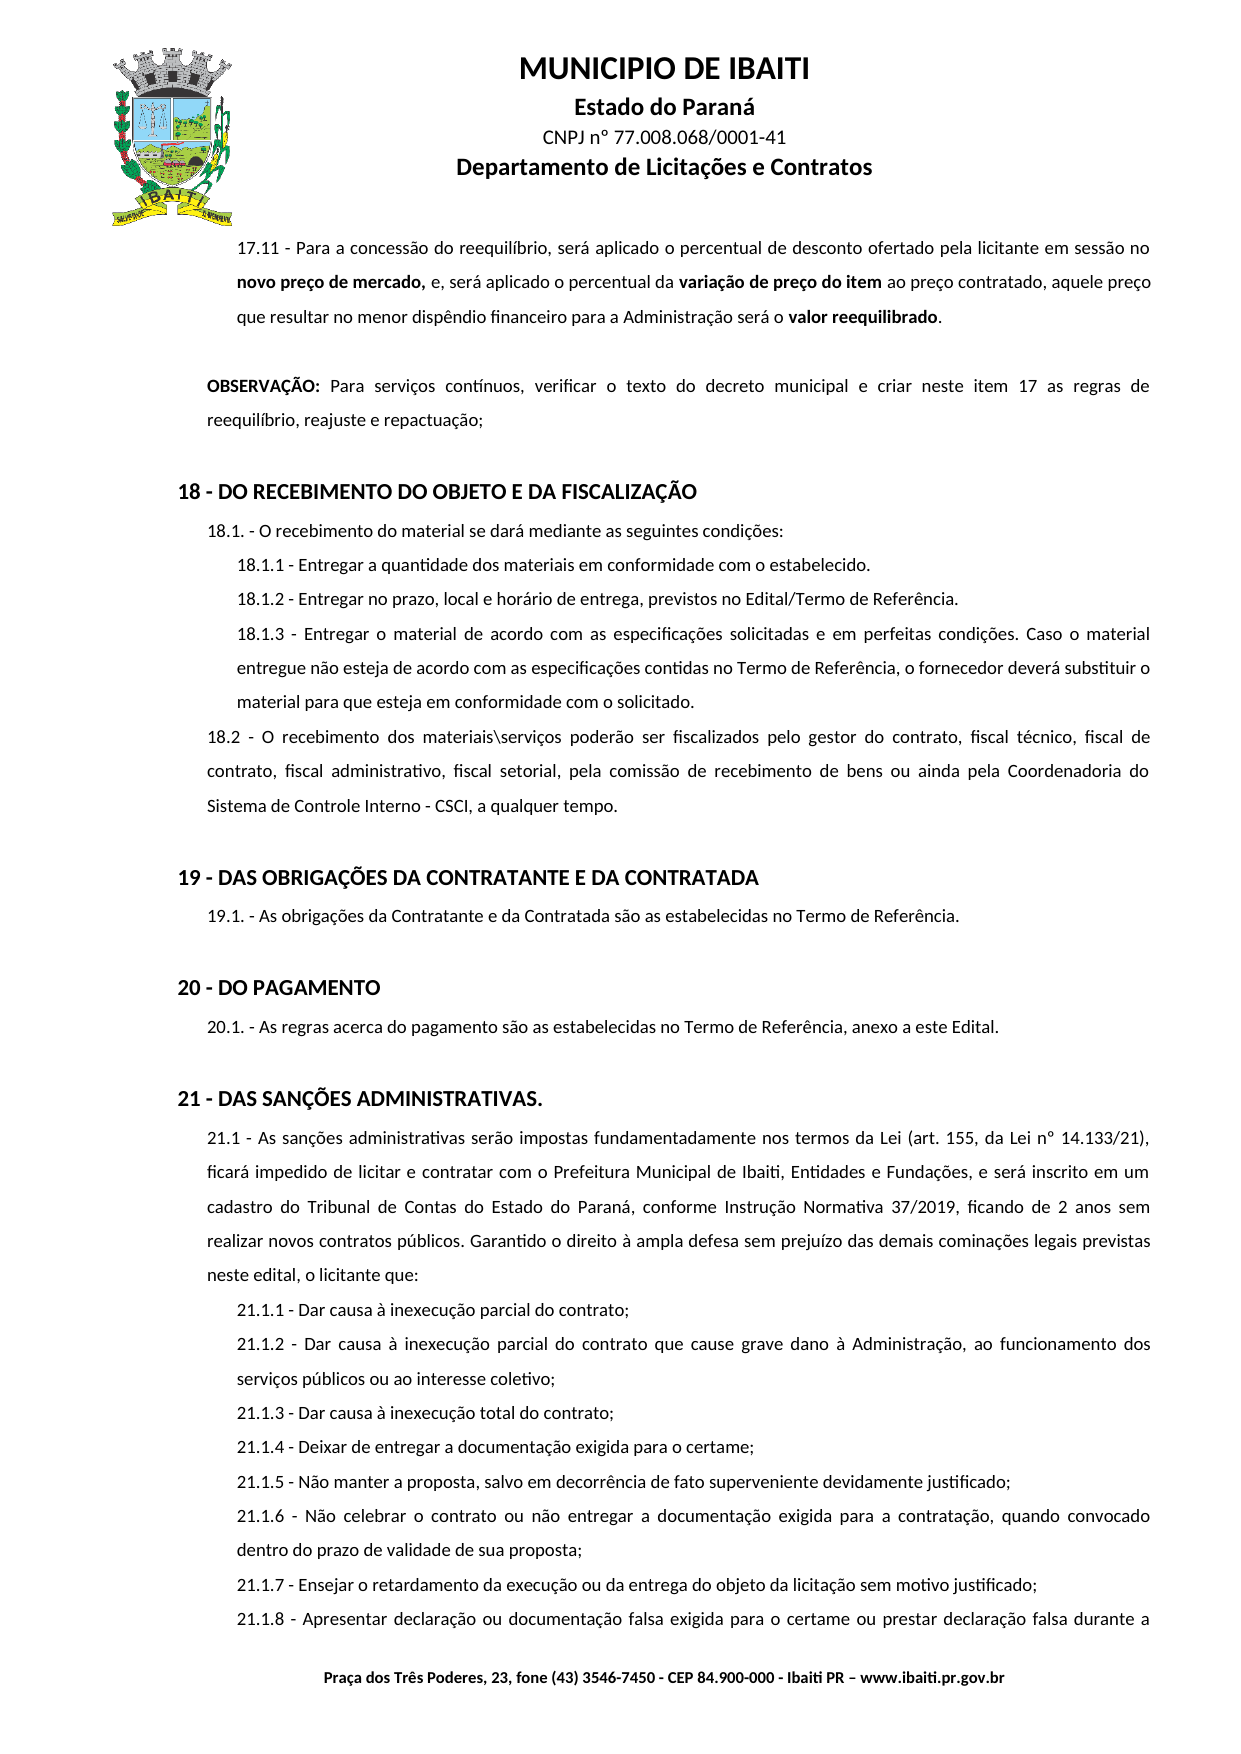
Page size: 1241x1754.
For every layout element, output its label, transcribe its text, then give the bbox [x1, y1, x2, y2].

text 18 - DO RECEBIMENTO DO OBJETO E DA FISCALIZAÇÃO [177, 477, 1152, 505]
text 17.11 - Para a concessão do reequilíbrio, será aplicado o percentual de desconto ofertado pela licitante em sessão no novo preço de mercado, e, será aplicado o percentual da variação de preço do item ao preço contratado, aquele preço que resultar no menor dispêndio financeiro para a Administração será o valor reequilibrado. [237, 236, 1152, 328]
text 21.1.7 - Ensejar o retardamento da execução ou da entrega do objeto da licitação sem motivo justificado; [237, 1573, 1152, 1596]
text 20.1. - As regras acerca do pagamento são as estabelecidas no Termo de Referência, anexo a este Edital. [207, 1015, 1152, 1038]
text 21.1.5 - Não manter a proposta, salvo em decorrência de fato superveniente devidamente justificado; [237, 1470, 1152, 1493]
text 21.1.1 - Dar causa à inexecução parcial do contrato; [237, 1298, 1152, 1321]
text 21.1.4 - Deixar de entregar a documentação exigida para o certame; [237, 1435, 1152, 1458]
text 18.2 - O recebimento dos materiais\serviços poderão ser fiscalizados pelo gestor do contrato, fiscal técnico, fiscal de contrato, fiscal administrativo, fiscal setorial, pela comissão de recebimento de bens ou ainda pela Coordenadoria do Sistema de Controle Interno - CSCI, a qualquer tempo. [207, 725, 1152, 817]
text 20 - DO PAGAMENTO [177, 973, 1152, 1001]
picture [102, 48, 244, 226]
text 21.1.3 - Dar causa à inexecução total do contrato; [237, 1401, 1152, 1424]
text 21.1.6 - Não celebrar o contrato ou não entregar a documentação exigida para a contratação, quando convocado dentro do prazo de validade de sua proposta; [237, 1504, 1152, 1561]
text 18.1.1 - Entregar a quantidade dos materiais em conformidade com o estabelecido. [237, 553, 1152, 576]
text OBSERVAÇÃO: Para serviços contínuos, verificar o texto do decreto municipal e criar neste item 17 as regras de reequilíbrio, reajuste e repactuação; [207, 374, 1152, 431]
text 18.1.2 - Entregar no prazo, local e horário de entrega, previstos no Edital/Termo de Referência. [237, 588, 1152, 611]
text 19 - DAS OBRIGAÇÕES DA CONTRATANTE E DA CONTRATADA [177, 863, 1152, 891]
text 19.1. - As obrigações da Contratante e da Contratada são as estabelecidas no Termo de Referência. [207, 904, 1152, 927]
text 21 - DAS SANÇÕES ADMINISTRATIVAS. [177, 1084, 1152, 1112]
text 18.1. - O recebimento do material se dará mediante as seguintes condições: [207, 519, 1152, 542]
text 21.1 - As sanções administrativas serão impostas fundamentadamente nos termos da Lei (art. 155, da Lei nº 14.133/21), ficará impedido de licitar e contratar com o Prefeitura Municipal de Ibaiti, Entidades e Fundações, e será inscrito em um cadastro do Tribunal de Contas do Estado do Paraná, conforme Instrução Normativa 37/2019, ficando de 2 anos sem realizar novos contratos públicos. Garantido o direito à ampla defesa sem prejuízo das demais cominações legais previstas neste edital, o licitante que: [207, 1126, 1152, 1286]
text 21.1.2 - Dar causa à inexecução parcial do contrato que cause grave dano à Administração, ao funcionamento dos serviços públicos ou ao interesse coletivo; [237, 1332, 1152, 1389]
text 18.1.3 - Entregar o material de acordo com as especificações solicitadas e em perfeitas condições. Caso o material entregue não esteja de acordo com as especificações contidas no Termo de Referência, o fornecedor deverá substituir o material para que esteja em conformidade com o solicitado. [237, 622, 1152, 714]
